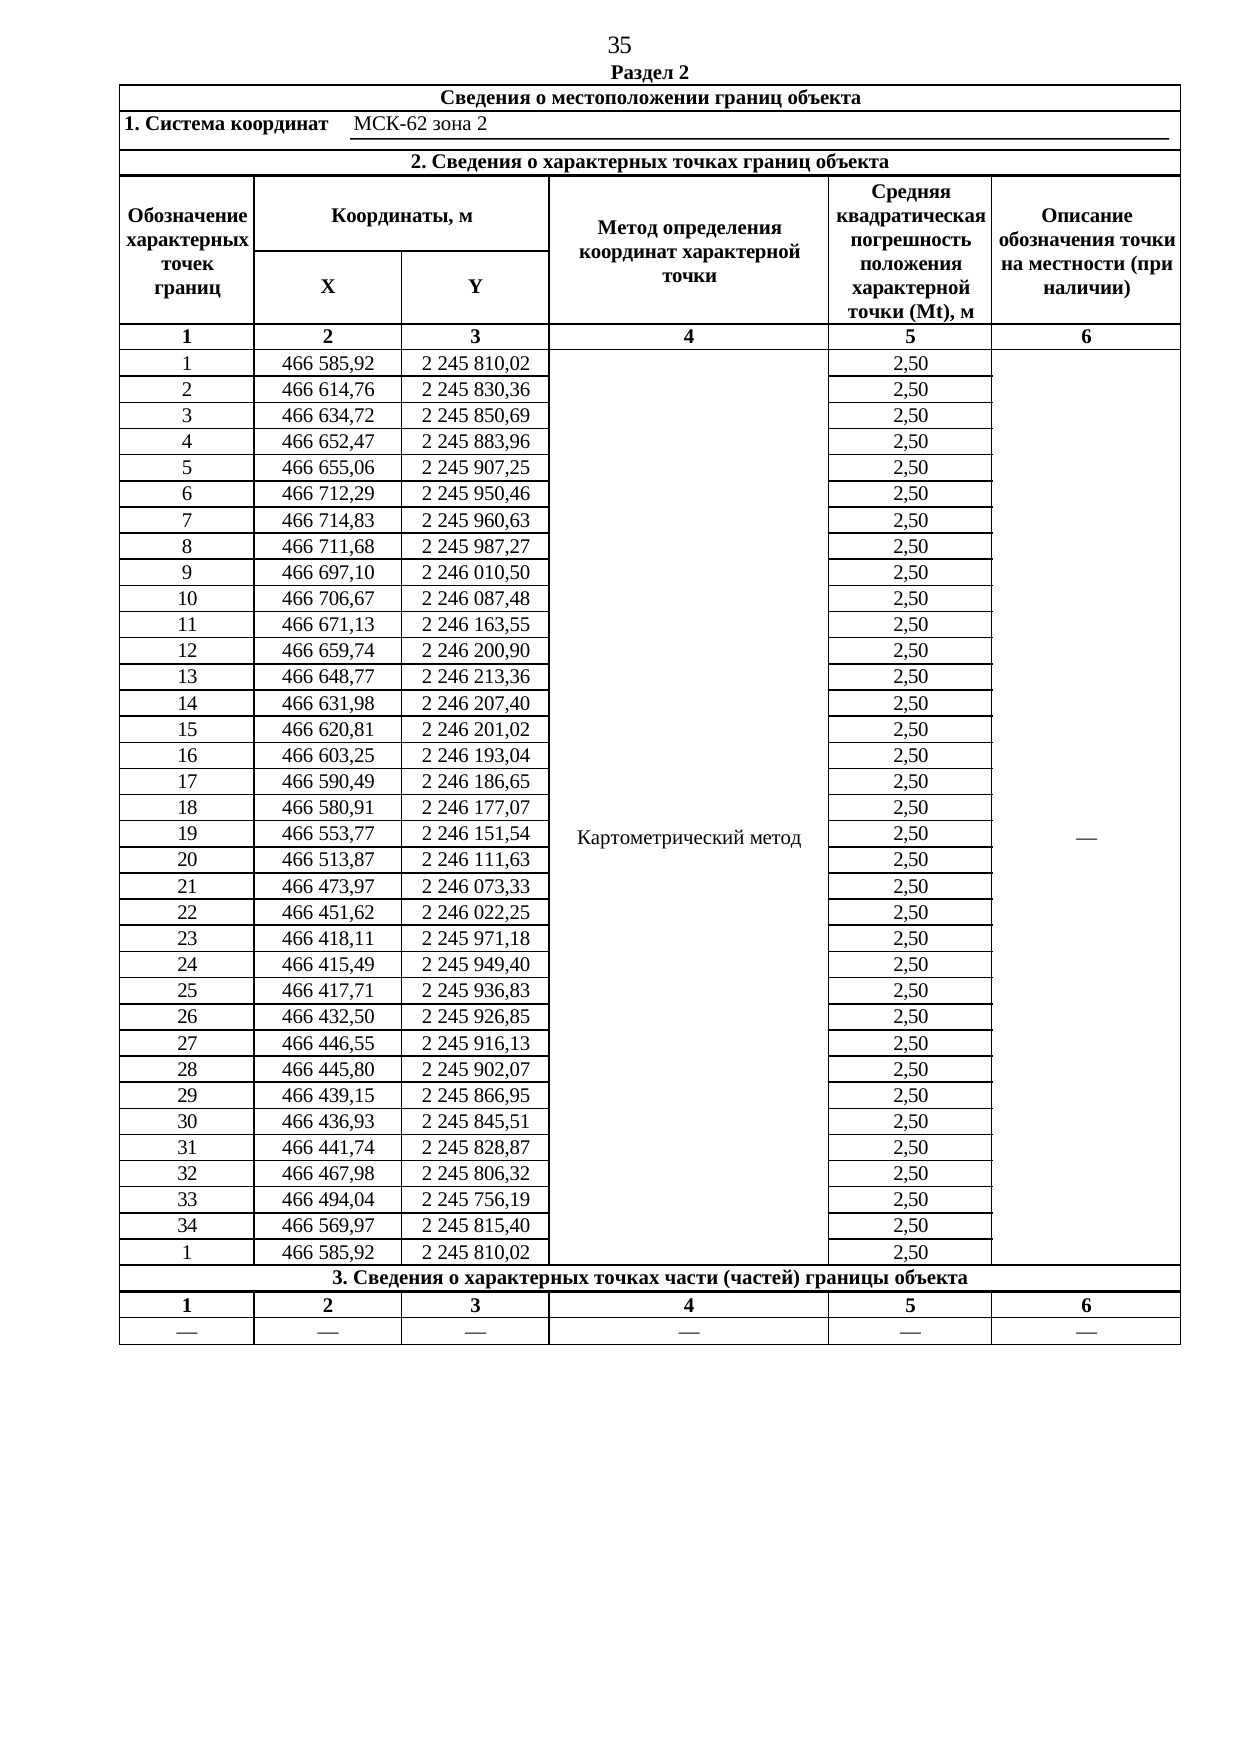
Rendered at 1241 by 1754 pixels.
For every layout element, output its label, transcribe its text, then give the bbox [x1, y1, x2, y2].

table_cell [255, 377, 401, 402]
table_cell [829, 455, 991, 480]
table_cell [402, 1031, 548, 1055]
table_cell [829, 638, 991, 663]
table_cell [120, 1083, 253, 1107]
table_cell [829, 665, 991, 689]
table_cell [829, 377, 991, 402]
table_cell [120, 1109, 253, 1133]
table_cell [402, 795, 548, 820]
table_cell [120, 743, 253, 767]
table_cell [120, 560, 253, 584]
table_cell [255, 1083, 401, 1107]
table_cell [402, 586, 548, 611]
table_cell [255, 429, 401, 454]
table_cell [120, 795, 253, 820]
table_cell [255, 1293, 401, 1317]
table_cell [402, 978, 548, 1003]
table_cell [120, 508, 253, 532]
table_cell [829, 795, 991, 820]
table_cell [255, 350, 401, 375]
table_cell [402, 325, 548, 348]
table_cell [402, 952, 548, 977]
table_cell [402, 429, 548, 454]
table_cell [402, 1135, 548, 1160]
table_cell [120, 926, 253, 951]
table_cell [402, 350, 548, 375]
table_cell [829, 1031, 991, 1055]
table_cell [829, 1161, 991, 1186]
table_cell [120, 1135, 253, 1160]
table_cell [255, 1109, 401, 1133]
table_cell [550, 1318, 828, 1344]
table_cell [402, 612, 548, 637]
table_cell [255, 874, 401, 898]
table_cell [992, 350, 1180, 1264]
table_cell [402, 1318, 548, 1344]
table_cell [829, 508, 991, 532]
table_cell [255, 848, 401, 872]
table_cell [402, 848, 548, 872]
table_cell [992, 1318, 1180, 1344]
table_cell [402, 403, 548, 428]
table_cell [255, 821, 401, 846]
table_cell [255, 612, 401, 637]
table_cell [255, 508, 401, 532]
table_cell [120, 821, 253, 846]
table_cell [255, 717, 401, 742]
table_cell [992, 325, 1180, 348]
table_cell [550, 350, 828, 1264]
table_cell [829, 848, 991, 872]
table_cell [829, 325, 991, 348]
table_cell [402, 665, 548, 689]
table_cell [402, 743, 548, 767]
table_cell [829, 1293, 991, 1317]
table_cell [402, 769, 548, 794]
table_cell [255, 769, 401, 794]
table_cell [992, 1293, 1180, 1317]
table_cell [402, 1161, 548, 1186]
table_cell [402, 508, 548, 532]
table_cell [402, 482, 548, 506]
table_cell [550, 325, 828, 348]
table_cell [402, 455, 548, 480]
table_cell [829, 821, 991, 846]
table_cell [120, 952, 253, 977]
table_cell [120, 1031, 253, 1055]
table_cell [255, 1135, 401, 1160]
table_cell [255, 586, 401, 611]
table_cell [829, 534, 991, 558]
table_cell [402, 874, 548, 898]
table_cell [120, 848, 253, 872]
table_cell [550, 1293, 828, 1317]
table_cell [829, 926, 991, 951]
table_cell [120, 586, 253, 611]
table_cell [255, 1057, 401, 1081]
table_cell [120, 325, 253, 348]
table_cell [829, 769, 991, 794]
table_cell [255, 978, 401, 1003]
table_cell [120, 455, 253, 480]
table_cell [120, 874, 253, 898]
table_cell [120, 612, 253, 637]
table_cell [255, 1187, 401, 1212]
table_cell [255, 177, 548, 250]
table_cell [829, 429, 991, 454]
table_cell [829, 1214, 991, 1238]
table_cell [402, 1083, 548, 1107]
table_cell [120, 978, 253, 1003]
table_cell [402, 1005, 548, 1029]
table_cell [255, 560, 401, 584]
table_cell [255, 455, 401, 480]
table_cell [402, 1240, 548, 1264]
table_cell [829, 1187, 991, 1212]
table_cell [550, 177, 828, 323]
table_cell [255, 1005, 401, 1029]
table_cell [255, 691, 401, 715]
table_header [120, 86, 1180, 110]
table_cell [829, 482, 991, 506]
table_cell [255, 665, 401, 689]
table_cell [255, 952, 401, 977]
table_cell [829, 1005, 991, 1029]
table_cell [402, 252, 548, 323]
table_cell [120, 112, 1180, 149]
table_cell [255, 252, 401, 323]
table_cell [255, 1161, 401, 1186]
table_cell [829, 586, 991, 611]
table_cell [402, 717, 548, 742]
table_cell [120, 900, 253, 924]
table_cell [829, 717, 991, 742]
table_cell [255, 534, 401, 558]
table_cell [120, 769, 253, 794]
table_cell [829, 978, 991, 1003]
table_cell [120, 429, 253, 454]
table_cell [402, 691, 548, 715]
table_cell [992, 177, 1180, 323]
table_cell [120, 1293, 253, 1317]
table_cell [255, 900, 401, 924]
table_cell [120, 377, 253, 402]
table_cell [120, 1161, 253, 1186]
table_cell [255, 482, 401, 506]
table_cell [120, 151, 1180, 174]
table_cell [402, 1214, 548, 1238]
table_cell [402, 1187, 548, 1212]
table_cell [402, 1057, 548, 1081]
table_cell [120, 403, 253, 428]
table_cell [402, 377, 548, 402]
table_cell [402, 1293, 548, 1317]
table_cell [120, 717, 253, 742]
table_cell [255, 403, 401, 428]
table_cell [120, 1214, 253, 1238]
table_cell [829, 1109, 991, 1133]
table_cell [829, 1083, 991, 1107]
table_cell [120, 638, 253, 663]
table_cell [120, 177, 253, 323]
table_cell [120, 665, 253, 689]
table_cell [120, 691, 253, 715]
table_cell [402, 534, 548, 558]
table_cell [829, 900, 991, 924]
text Раздел 2 [298, 60, 1002, 84]
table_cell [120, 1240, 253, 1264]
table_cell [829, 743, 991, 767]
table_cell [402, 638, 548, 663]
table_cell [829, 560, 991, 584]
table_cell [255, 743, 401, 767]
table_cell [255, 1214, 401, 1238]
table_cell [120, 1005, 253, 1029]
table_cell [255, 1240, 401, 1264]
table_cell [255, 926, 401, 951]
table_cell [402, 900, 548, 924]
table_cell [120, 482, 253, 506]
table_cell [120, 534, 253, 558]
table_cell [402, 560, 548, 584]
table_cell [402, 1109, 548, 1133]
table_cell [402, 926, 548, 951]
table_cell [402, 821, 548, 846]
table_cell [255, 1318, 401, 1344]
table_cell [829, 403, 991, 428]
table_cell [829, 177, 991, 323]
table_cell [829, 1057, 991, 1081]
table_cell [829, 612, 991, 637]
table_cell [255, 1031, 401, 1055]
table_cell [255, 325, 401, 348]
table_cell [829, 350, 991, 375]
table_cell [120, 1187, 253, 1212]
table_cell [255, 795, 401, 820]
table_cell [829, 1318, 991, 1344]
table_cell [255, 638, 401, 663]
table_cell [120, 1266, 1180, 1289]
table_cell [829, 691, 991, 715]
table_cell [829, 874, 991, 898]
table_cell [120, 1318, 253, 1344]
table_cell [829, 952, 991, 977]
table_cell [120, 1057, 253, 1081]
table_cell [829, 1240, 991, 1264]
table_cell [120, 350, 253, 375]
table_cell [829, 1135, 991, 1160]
